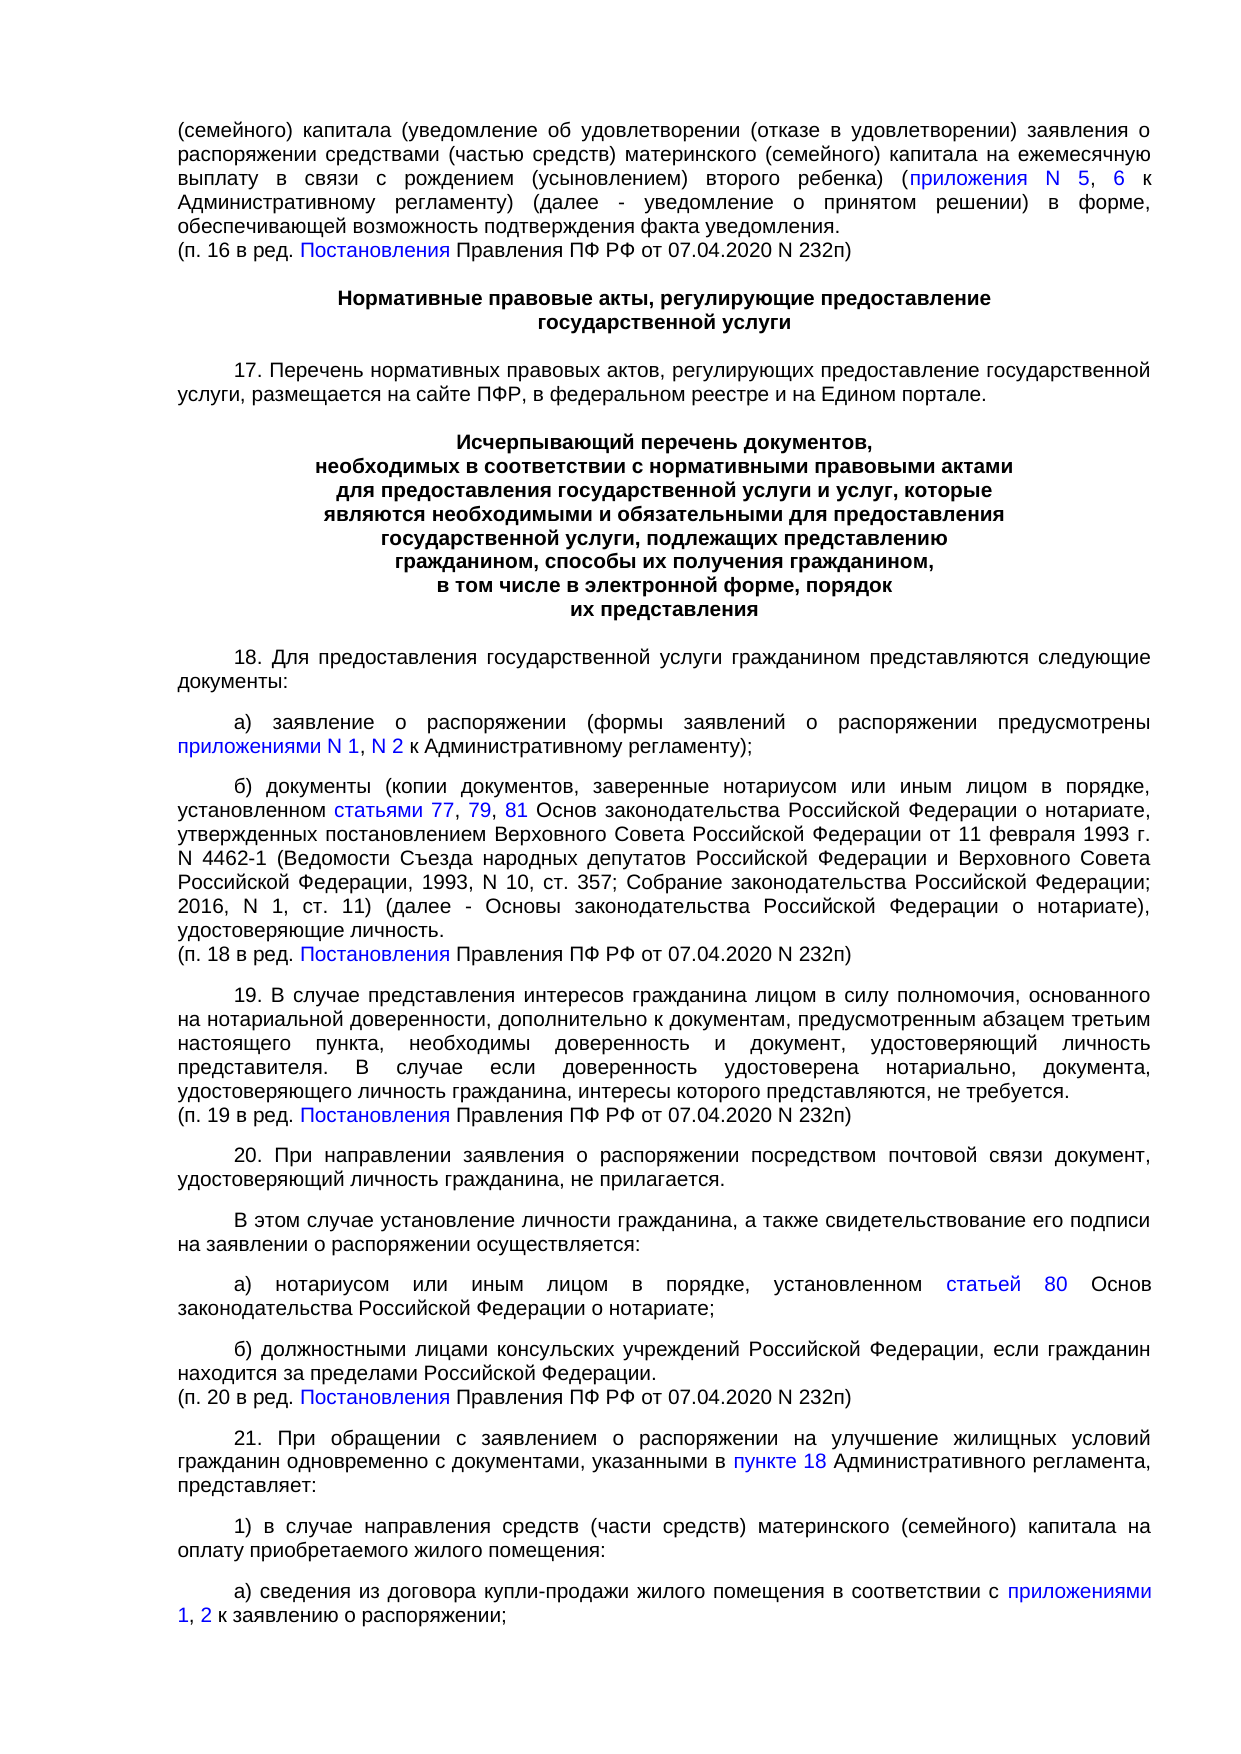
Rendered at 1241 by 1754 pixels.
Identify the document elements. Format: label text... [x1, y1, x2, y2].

text являются необходимыми и обязательными для предоставления [177, 501, 1152, 525]
text государственной услуги, подлежащих представлению [177, 525, 1152, 549]
text 18. Для предоставления государственной услуги гражданином представляются следующие документы: [177, 645, 1152, 693]
text а) сведения из договора купли-продажи жилого помещения в соответствии с приложениями 1, 2 к заявлению о распоряжении; [177, 1578, 1152, 1626]
text В этом случае установление личности гражданина, а также свидетельствование его подписи на заявлении о распоряжении осуществляется: [177, 1208, 1152, 1256]
text (п. 19 в ред. Постановления Правления ПФ РФ от 07.04.2020 N 232п) [177, 1102, 1152, 1126]
text (п. 18 в ред. Постановления Правления ПФ РФ от 07.04.2020 N 232п) [177, 942, 1152, 966]
text государственной услуги [177, 310, 1152, 334]
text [177, 118, 1152, 238]
text для предоставления государственной услуги и услуг, которые [177, 477, 1152, 501]
text 20. При направлении заявления о распоряжении посредством почтовой связи документ, удостоверяющий личность гражданина, не прилагается. [177, 1143, 1152, 1191]
text в том числе в электронной форме, порядок [177, 573, 1152, 597]
text Нормативные правовые акты, регулирующие предоставление [177, 286, 1152, 310]
text 17. Перечень нормативных правовых актов, регулирующих предоставление государственной услуги, размещается на сайте ПФР, в федеральном реестре и на Едином портале. [177, 358, 1152, 406]
text 19. В случае представления интересов гражданина лицом в силу полномочия, основанного на нотариальной доверенности, дополнительно к документам, предусмотренным абзацем третьим настоящего пункта, необходимы доверенность и документ, удостоверяющий личность представителя. В случае если доверенность удостоверена нотариально, документа, удостоверяющего личность гражданина, интересы которого представляются, не требуется. [177, 983, 1152, 1102]
text гражданином, способы их получения гражданином, [177, 549, 1152, 573]
text (п. 20 в ред. Постановления Правления ПФ РФ от 07.04.2020 N 232п) [177, 1385, 1152, 1409]
text Исчерпывающий перечень документов, [177, 429, 1152, 453]
text (п. 16 в ред. Постановления Правления ПФ РФ от 07.04.2020 N 232п) [177, 238, 1152, 262]
text а) заявление о распоряжении (формы заявлений о распоряжении предусмотрены приложениями N 1, N 2 к Административному регламенту); [177, 710, 1152, 758]
text 1) в случае направления средств (части средств) материнского (семейного) капитала на оплату приобретаемого жилого помещения: [177, 1514, 1152, 1562]
text б) документы (копии документов, заверенные нотариусом или иным лицом в порядке, установленном статьями 77, 79, 81 Основ законодательства Российской Федерации о нотариате, утвержденных постановлением Верховного Совета Российской Федерации от 11 февраля 1993 г. N 4462-1 (Ведомости Съезда народных депутатов Российской Федерации и Верховного Совета Российской Федерации, 1993, N 10, ст. 357; Собрание законодательства Российской Федерации; 2016, N 1, ст. 11) (далее - Основы законодательства Российской Федерации о нотариате), удостоверяющие личность. [177, 774, 1152, 942]
text необходимых в соответствии с нормативными правовыми актами [177, 453, 1152, 477]
text их представления [177, 597, 1152, 621]
text б) должностными лицами консульских учреждений Российской Федерации, если гражданин находится за пределами Российской Федерации. [177, 1337, 1152, 1385]
text а) нотариусом или иным лицом в порядке, установленном статьей 80 Основ законодательства Российской Федерации о нотариате; [177, 1272, 1152, 1320]
text 21. При обращении с заявлением о распоряжении на улучшение жилищных условий гражданин одновременно с документами, указанными в пункте 18 Административного регламента, представляет: [177, 1425, 1152, 1497]
